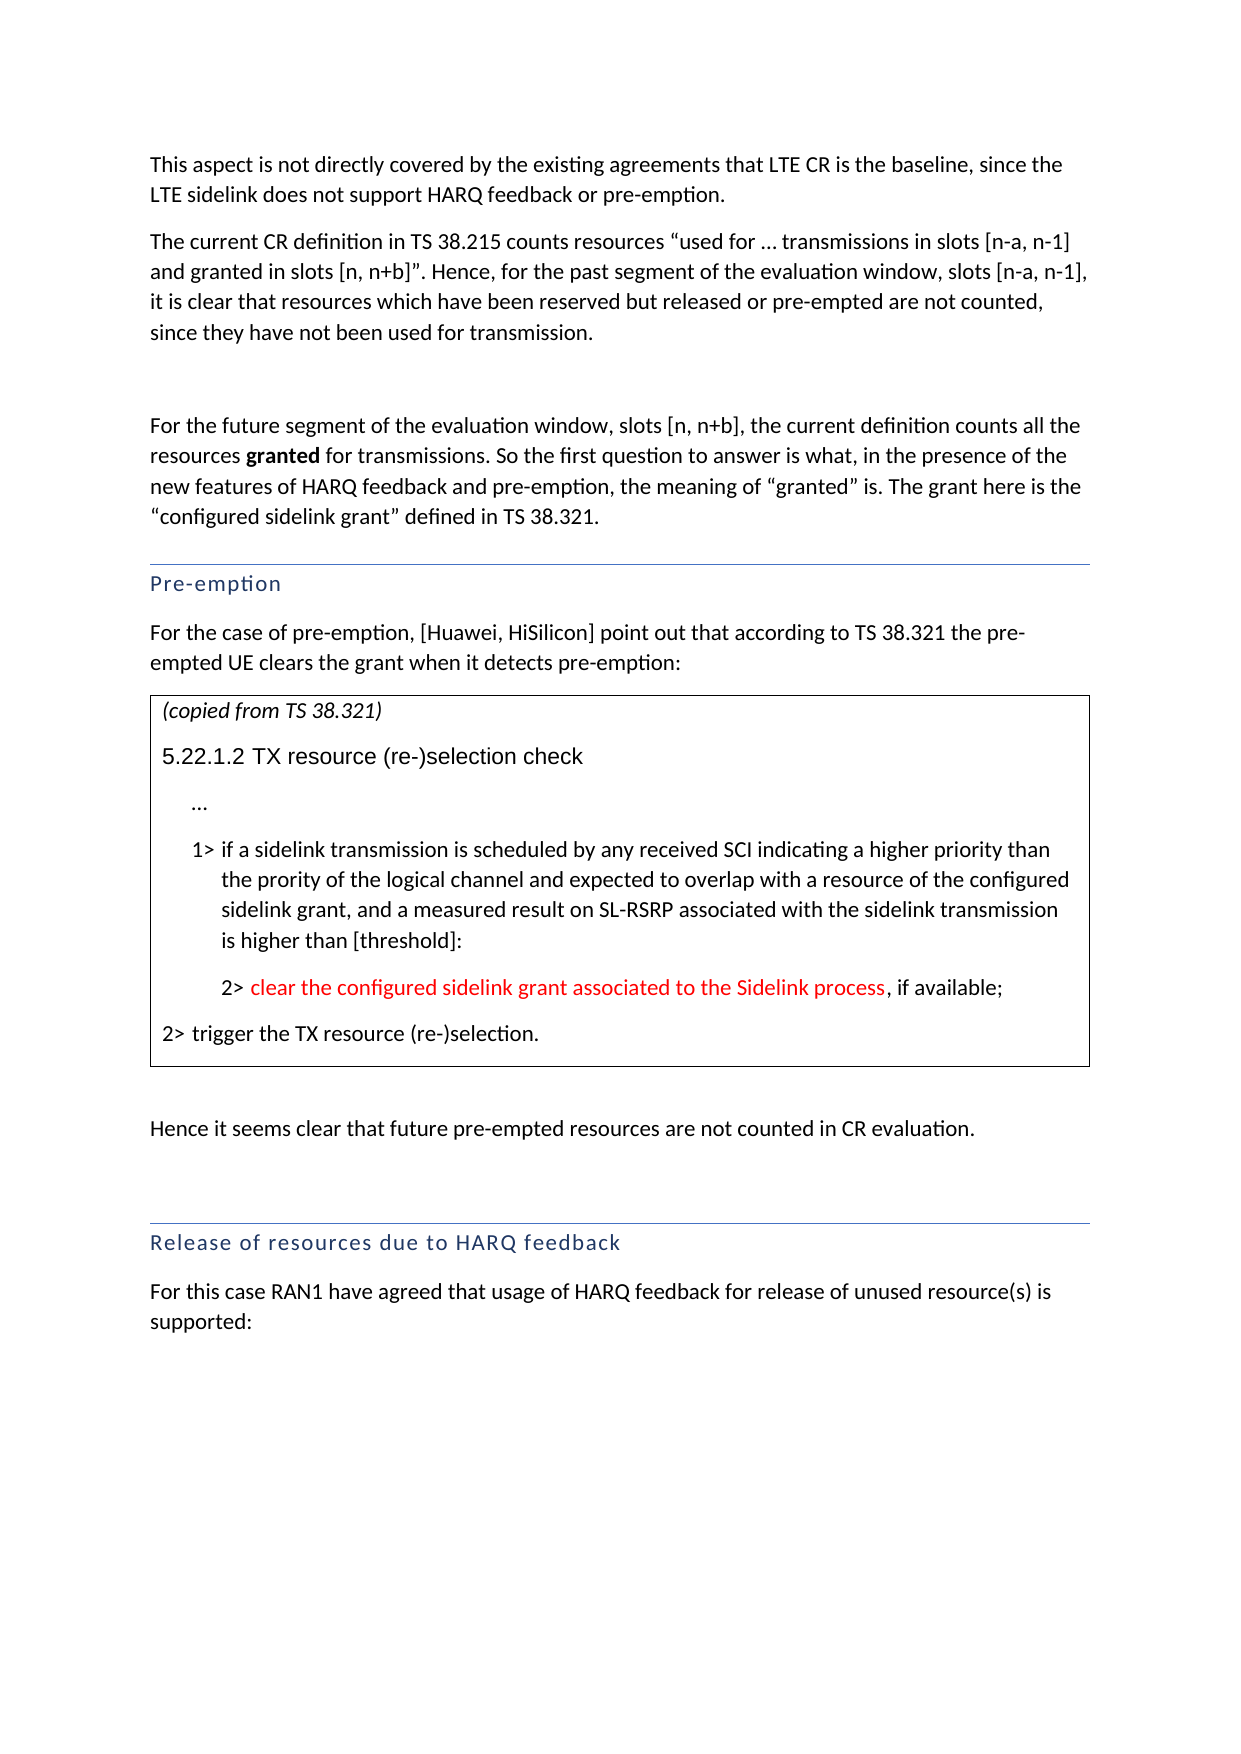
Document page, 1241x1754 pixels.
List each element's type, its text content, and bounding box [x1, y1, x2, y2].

text Hence it seems clear that future pre-empted resources are not counted in CR evaluation. [150, 1114, 1090, 1142]
subtitle Pre-emption [150, 565, 1090, 597]
text The current CR definition in TS 38.215 counts resources “used for … transmissions in slots [n-a, n-1] and granted in slots [n, n+b]”. Hence, for the past segment of the evaluation window, slots [n-a, n-1], it is clear that resources which have been reserved but released or pre-empted are not counted, since they have not been used for transmission. [150, 227, 1090, 346]
text For this case RAN1 have agreed that usage of HARQ feedback for release of unused resource(s) is supported: [150, 1277, 1090, 1335]
table_header (copied from TS 38.321) 5.22.1.2 TX resource (re-)selection check … 1> if a sidelink transmission is scheduled by any received SCI indicating a higher priority than the prority of the logical channel and expected to overlap with a resource of the configured sidelink grant, and a measured result on SL-RSRP associated with the sidelink transmission is higher than [threshold]: 2> clear the configured sidelink grant associated to the Sidelink process, if available; 2> trigger the TX resource (re-)selection. [151, 696, 1089, 1066]
text For the future segment of the evaluation window, slots [n, n+b], the current definition counts all the resources granted for transmissions. So the first question to answer is what, in the presence of the new features of HARQ feedback and pre-emption, the meaning of “granted” is. The grant here is the “configured sidelink grant” defined in TS 38.321. [150, 411, 1090, 530]
text This aspect is not directly covered by the existing agreements that LTE CR is the baseline, since the LTE sidelink does not support HARQ feedback or pre-emption. [150, 150, 1090, 208]
text For the case of pre-emption, [Huawei, HiSilicon] point out that according to TS 38.321 the pre-empted UE clears the grant when it detects pre-emption: [150, 618, 1090, 676]
subtitle Release of resources due to HARQ feedback [150, 1224, 1090, 1256]
